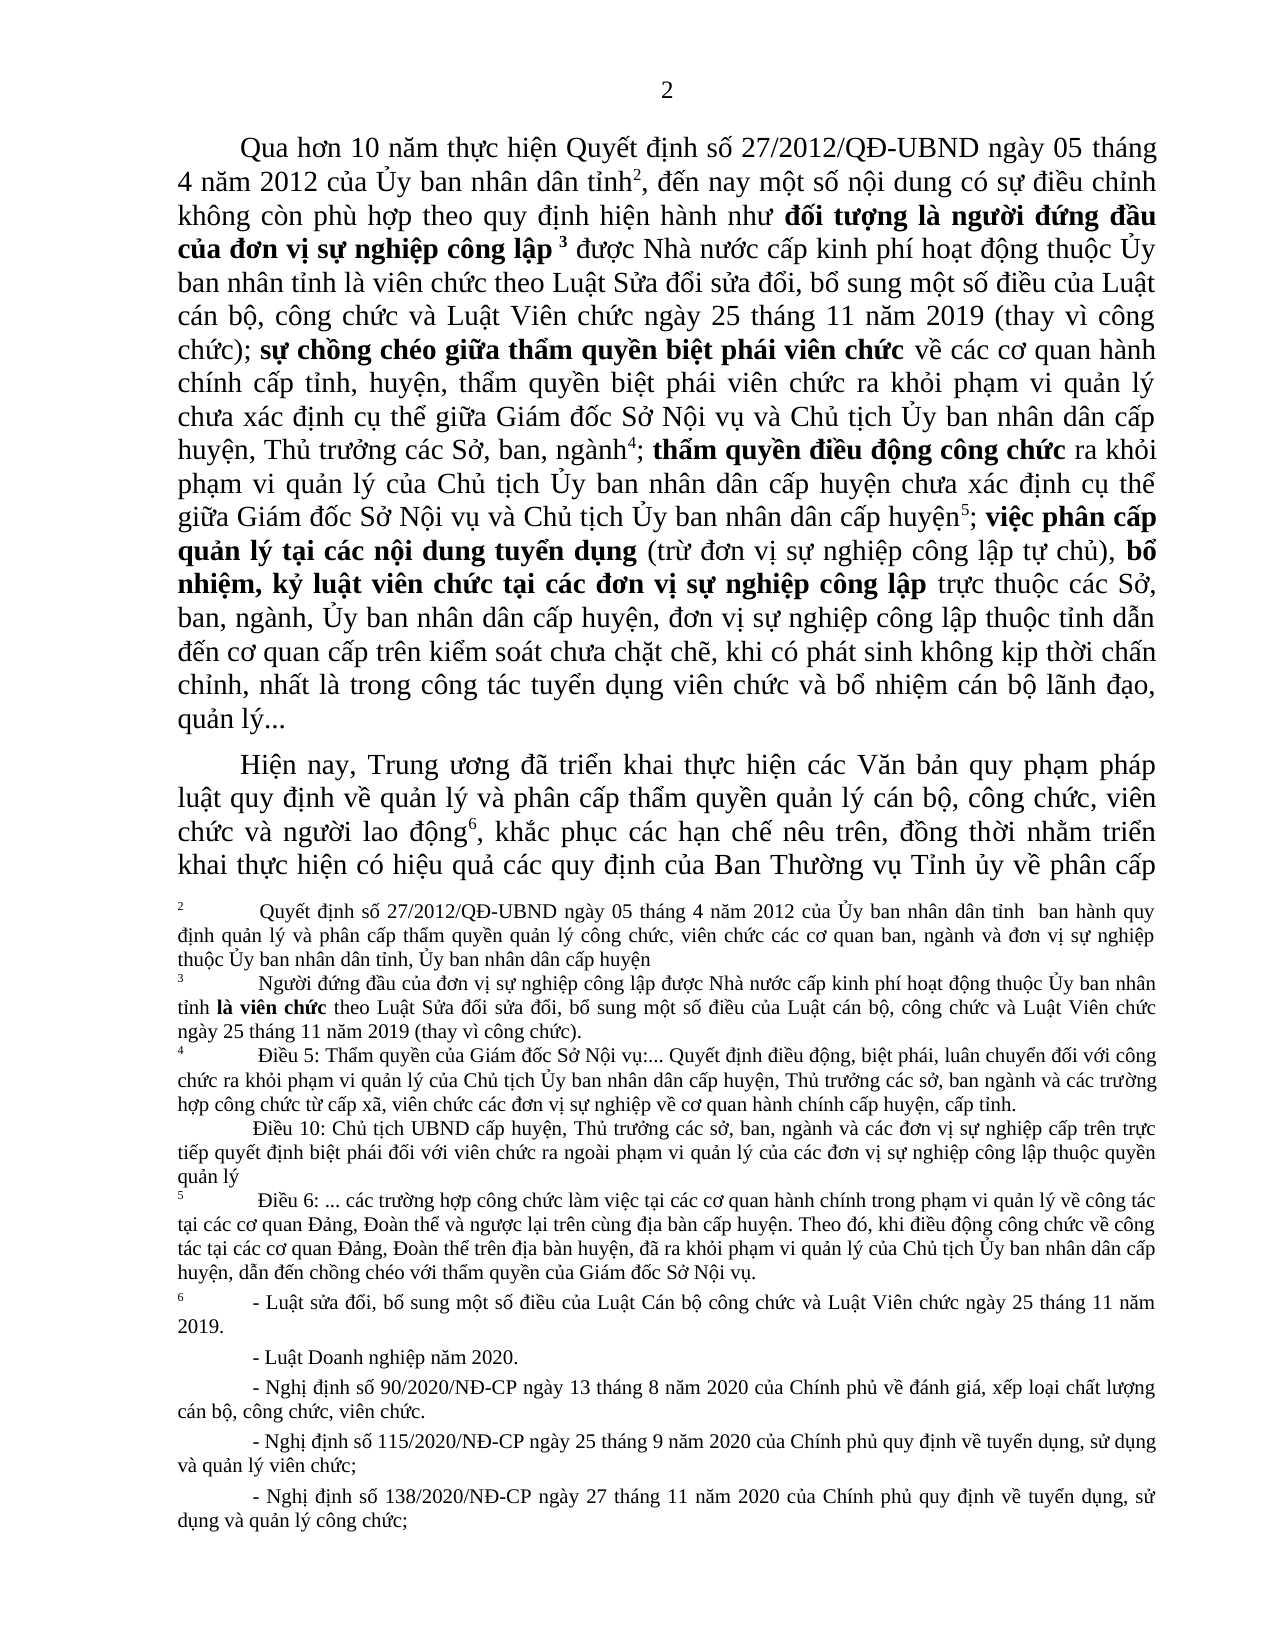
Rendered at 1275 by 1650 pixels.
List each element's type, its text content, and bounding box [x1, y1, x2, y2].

text Hiện nay, Trung ương đã triển khai thực hiện các Văn bản quy phạm pháp luật quy định về quản lý và phân cấp thẩm quyền quản lý cán bộ, công chức, viên chức và người lao động, khắc phục các hạn chế nêu trên, đồng thời nhằm triển khai thực hiện có hiệu quả các quy định của Ban Thường vụ Tỉnh ủy về phân cấp quản lý cán bộ, vì vậy việc sửa đổi, điều chỉnh Quyết định số 27/2012/QĐ-UBND là cần thiết và phù hợp với tình hình thực tế và yêu cầu thực hiện nhiệm vụ chính trị thời gian tới. [177, 747, 1157, 881]
text Qua hơn 10 năm thực hiện Quyết định số 27/2012/QĐ-UBND ngày 05 tháng 4 năm 2012 của Ủy ban nhân dân tỉnh, đến nay một số nội dung có sự điều chỉnh không còn phù hợp theo quy định hiện hành như đối tượng là người đứng đầu của đơn vị sự nghiệp công lập được Nhà nước cấp kinh phí hoạt động thuộc Ủy ban nhân tỉnh là viên chức theo Luật Sửa đổi sửa đổi, bổ sung một số điều của Luật cán bộ, công chức và Luật Viên chức ngày 25 tháng 11 năm 2019 (thay vì công chức); sự chồng chéo giữa thẩm quyền biệt phái viên chức về các cơ quan hành chính cấp tỉnh, huyện, thẩm quyền biệt phái viên chức ra khỏi phạm vi quản lý chưa xác định cụ thể giữa Giám đốc Sở Nội vụ và Chủ tịch Ủy ban nhân dân cấp huyện, Thủ trưởng các Sở, ban, ngành; thẩm quyền điều động công chức ra khỏi phạm vi quản lý của Chủ tịch Ủy ban nhân dân cấp huyện chưa xác định cụ thể giữa Giám đốc Sở Nội vụ và Chủ tịch Ủy ban nhân dân cấp huyện; việc phân cấp quản lý tại các nội dung tuyển dụng (trừ đơn vị sự nghiệp công lập tự chủ), bổ nhiệm, kỷ luật viên chức tại các đơn vị sự nghiệp công lập trực thuộc các Sở, ban, ngành, Ủy ban nhân dân cấp huyện, đơn vị sự nghiệp công lập thuộc tỉnh dẫn đến cơ quan cấp trên kiểm soát chưa chặt chẽ, khi có phát sinh không kịp thời chấn chỉnh, nhất là trong công tác tuyển dụng viên chức và bổ nhiệm cán bộ lãnh đạo, quản lý... [177, 131, 1157, 734]
